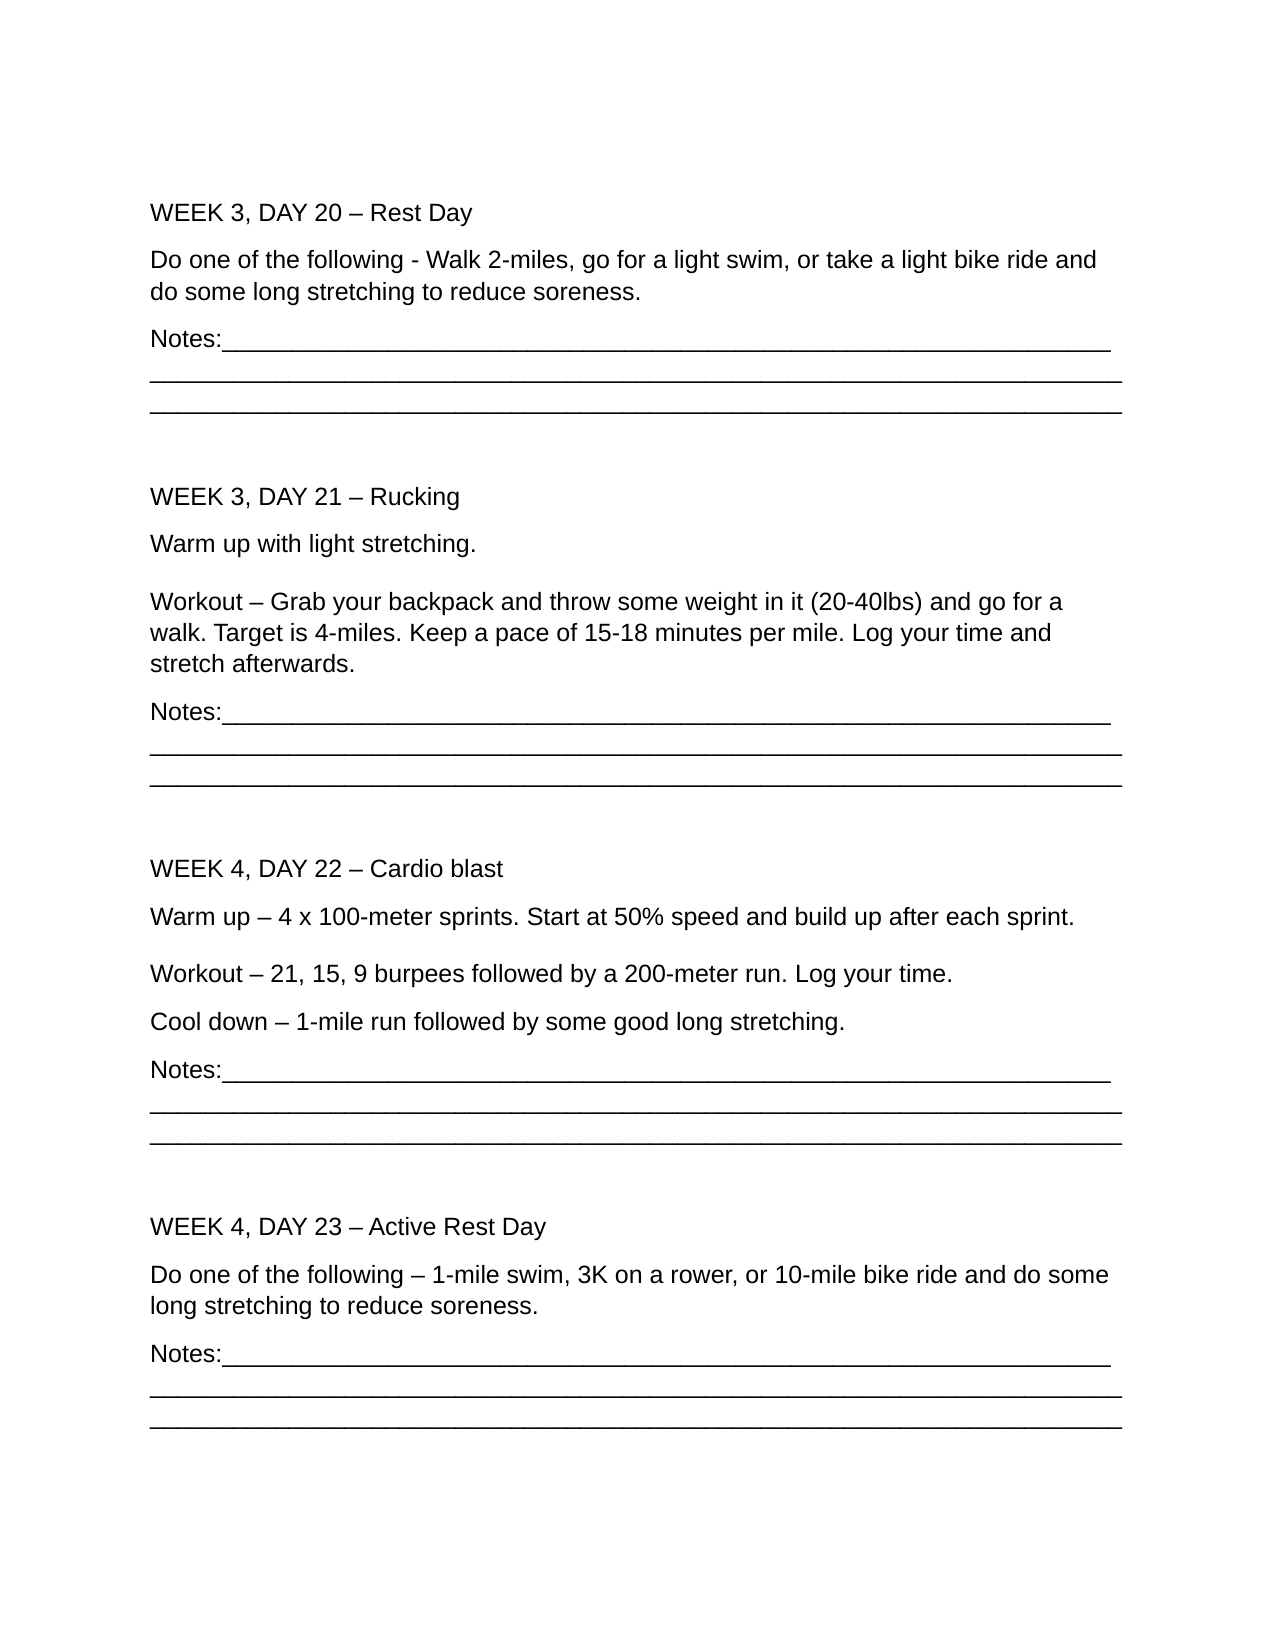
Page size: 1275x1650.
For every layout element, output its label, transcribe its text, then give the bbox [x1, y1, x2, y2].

text WEEK 3, DAY 20 – Rest Day [150, 198, 1125, 226]
text WEEK 3, DAY 21 – Rucking [150, 482, 1125, 510]
text Do one of the following – 1-mile swim, 3K on a rower, or 10-mile bike ride and do some long stretching to reduce soreness. [150, 1260, 1125, 1320]
text Warm up with light stretching. [150, 529, 1125, 558]
text WEEK 4, DAY 22 – Cardio blast [150, 854, 1125, 883]
text Workout – Grab your backpack and throw some weight in it (20-40lbs) and go for a walk. Target is 4-miles. Keep a pace of 15-18 minutes per mile. Log your time and stretch afterwards. [150, 587, 1125, 678]
text Warm up – 4 x 100-meter sprints. Start at 50% speed and build up after each sprint. [150, 902, 1125, 931]
text Do one of the following - Walk 2-miles, go for a light swim, or take a light bike ride and do some long stretching to reduce soreness. [150, 245, 1125, 305]
text WEEK 4, DAY 23 – Active Rest Day [150, 1212, 1125, 1241]
text Cool down – 1-mile run followed by some good long stretching. [150, 1007, 1125, 1036]
text Workout – 21, 15, 9 burpees followed by a 200-meter run. Log your time. [150, 959, 1125, 988]
